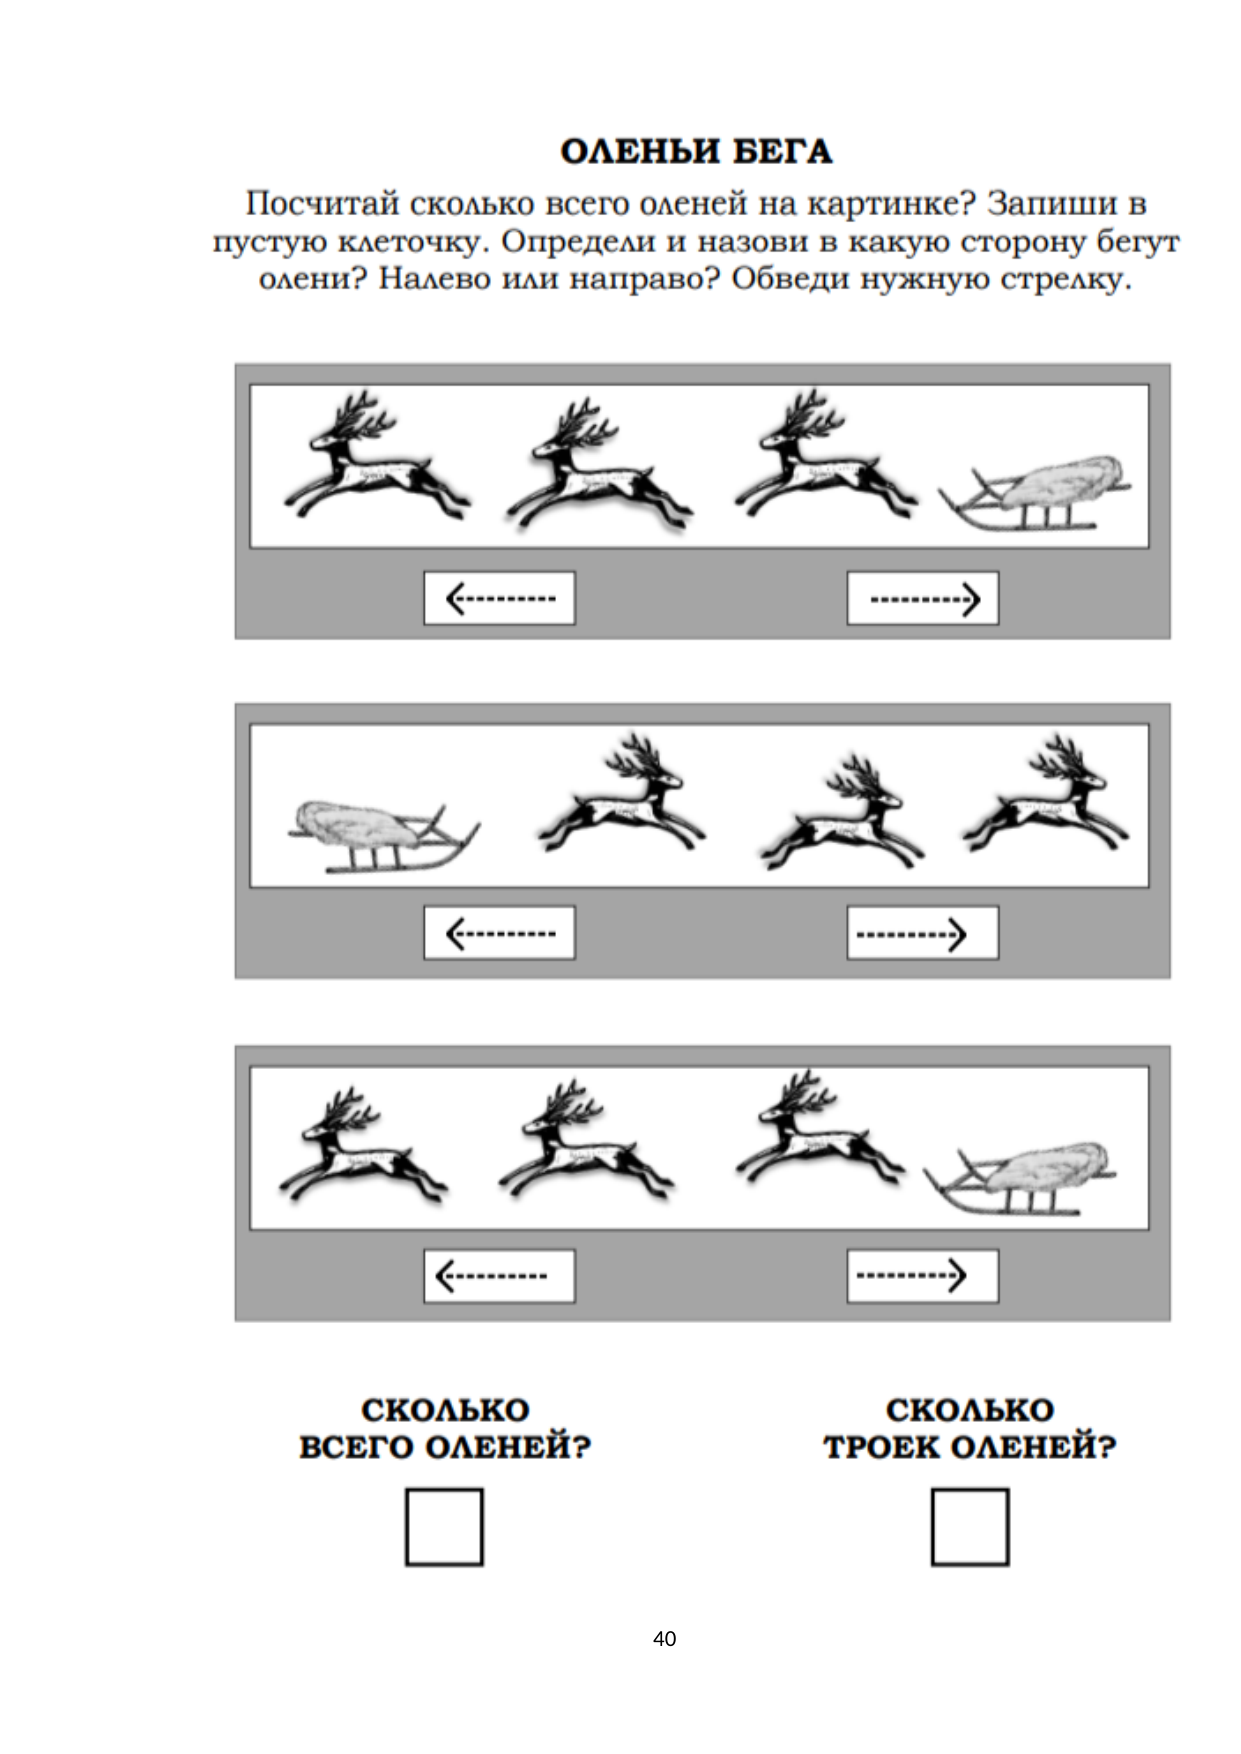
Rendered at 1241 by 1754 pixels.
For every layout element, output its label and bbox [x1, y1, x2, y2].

picture [177, 118, 1210, 1577]
